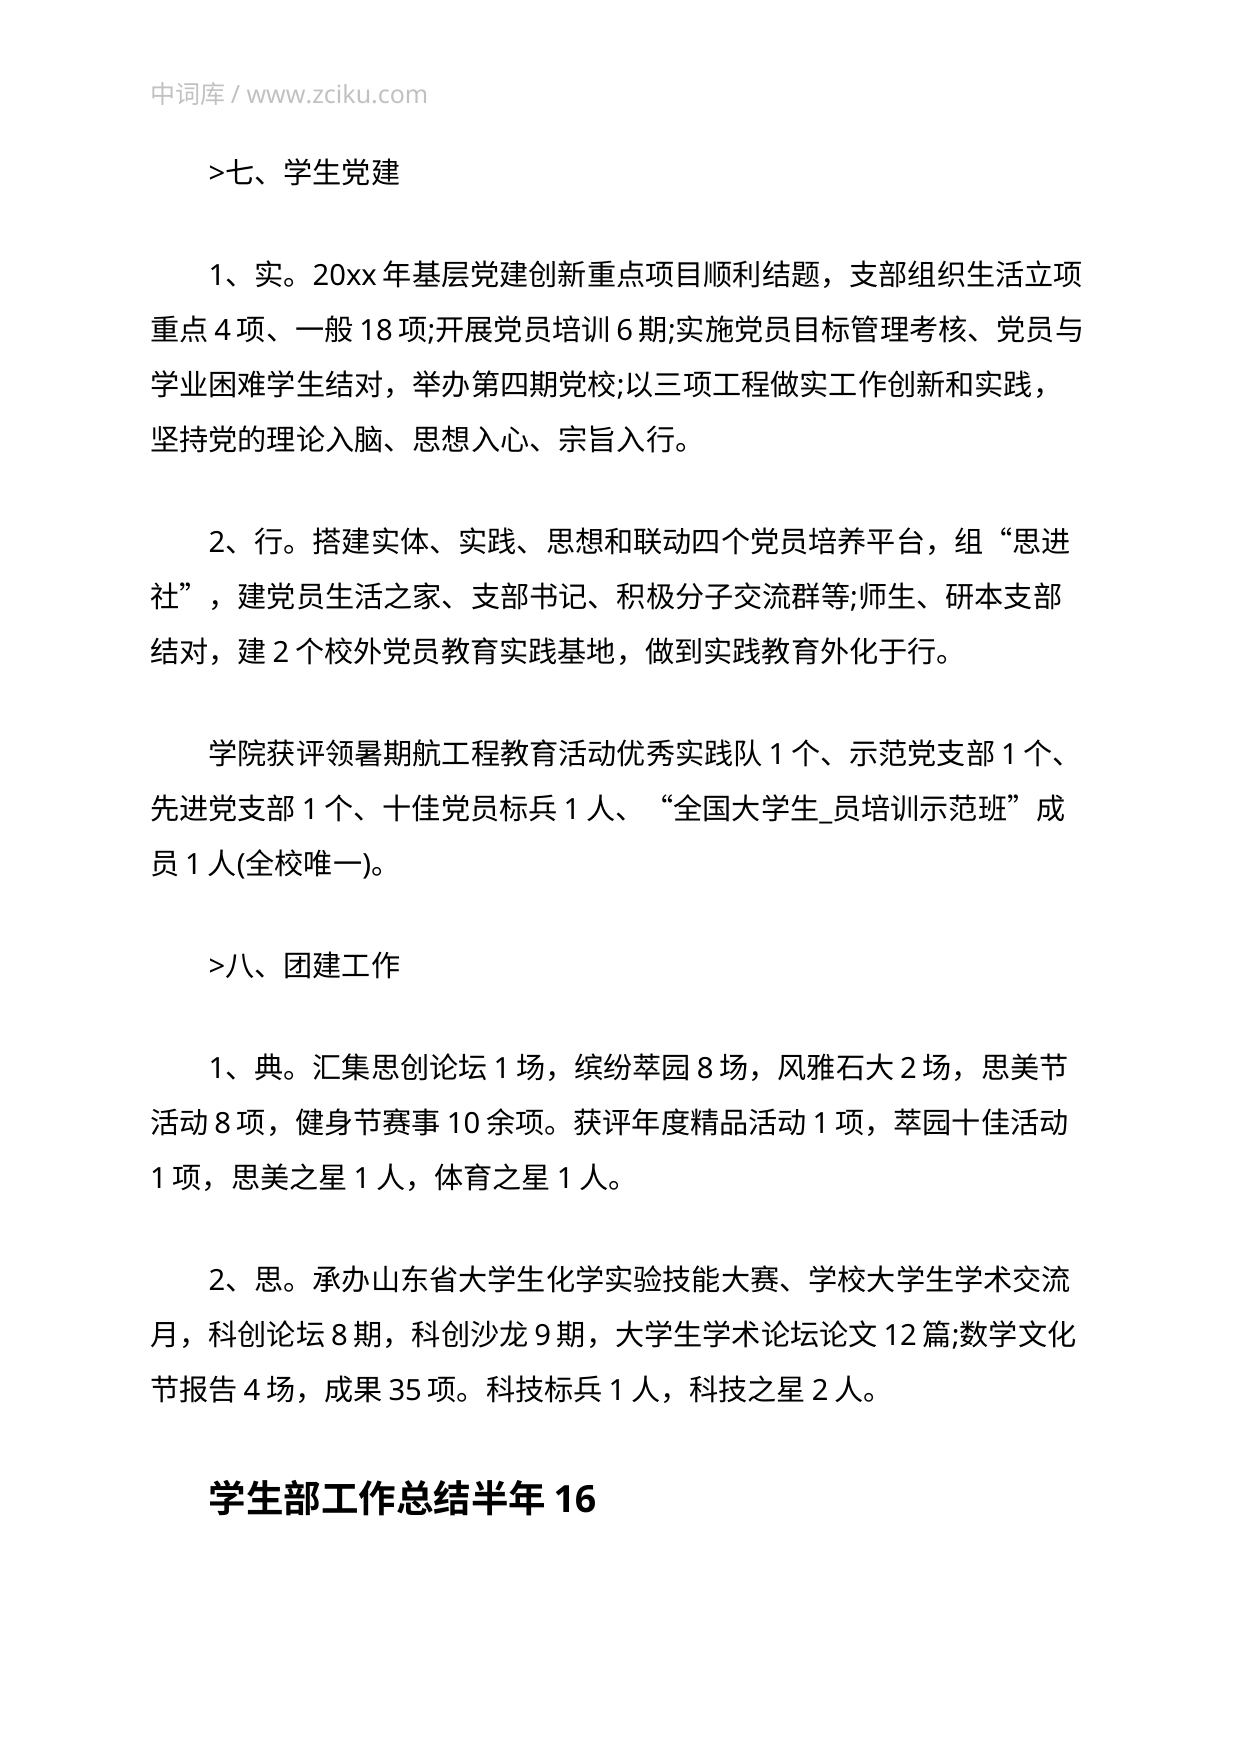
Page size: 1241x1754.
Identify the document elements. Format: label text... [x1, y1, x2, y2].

text 1、实。20xx年基层党建创新重点项目顺利结题，支部组织生活立项重点4项、一般18项;开展党员培训6期;实施党员目标管理考核、党员与学业困难学生结对，举办第四期党校;以三项工程做实工作创新和实践，坚持党的理论入脑、思想入心、宗旨入行。 [150, 252, 1090, 459]
text 学院获评领暑期航工程教育活动优秀实践队1个、示范党支部1个、先进党支部1个、十佳党员标兵1人、“全国大学生_员培训示范班”成员1人(全校唯一)。 [150, 731, 1090, 883]
text 学生部工作总结半年16 [150, 1469, 1090, 1523]
text 2、行。搭建实体、实践、思想和联动四个党员培养平台，组“思进社”，建党员生活之家、支部书记、积极分子交流群等;师生、研本支部结对，建2个校外党员教育实践基地，做到实践教育外化于行。 [150, 519, 1090, 671]
text >七、学生党建 [150, 150, 1090, 192]
text 2、思。承办山东省大学生化学实验技能大赛、学校大学生学术交流月，科创论坛8期，科创沙龙9期，大学生学术论坛论文12篇;数学文化节报告4场，成果35项。科技标兵1人，科技之星2人。 [150, 1257, 1090, 1409]
text 1、典。汇集思创论坛1场，缤纷萃园8场，风雅石大2场，思美节活动8项，健身节赛事10余项。获评年度精品活动1项，萃园十佳活动1项，思美之星1人，体育之星1人。 [150, 1045, 1090, 1197]
text >八、团建工作 [150, 943, 1090, 985]
